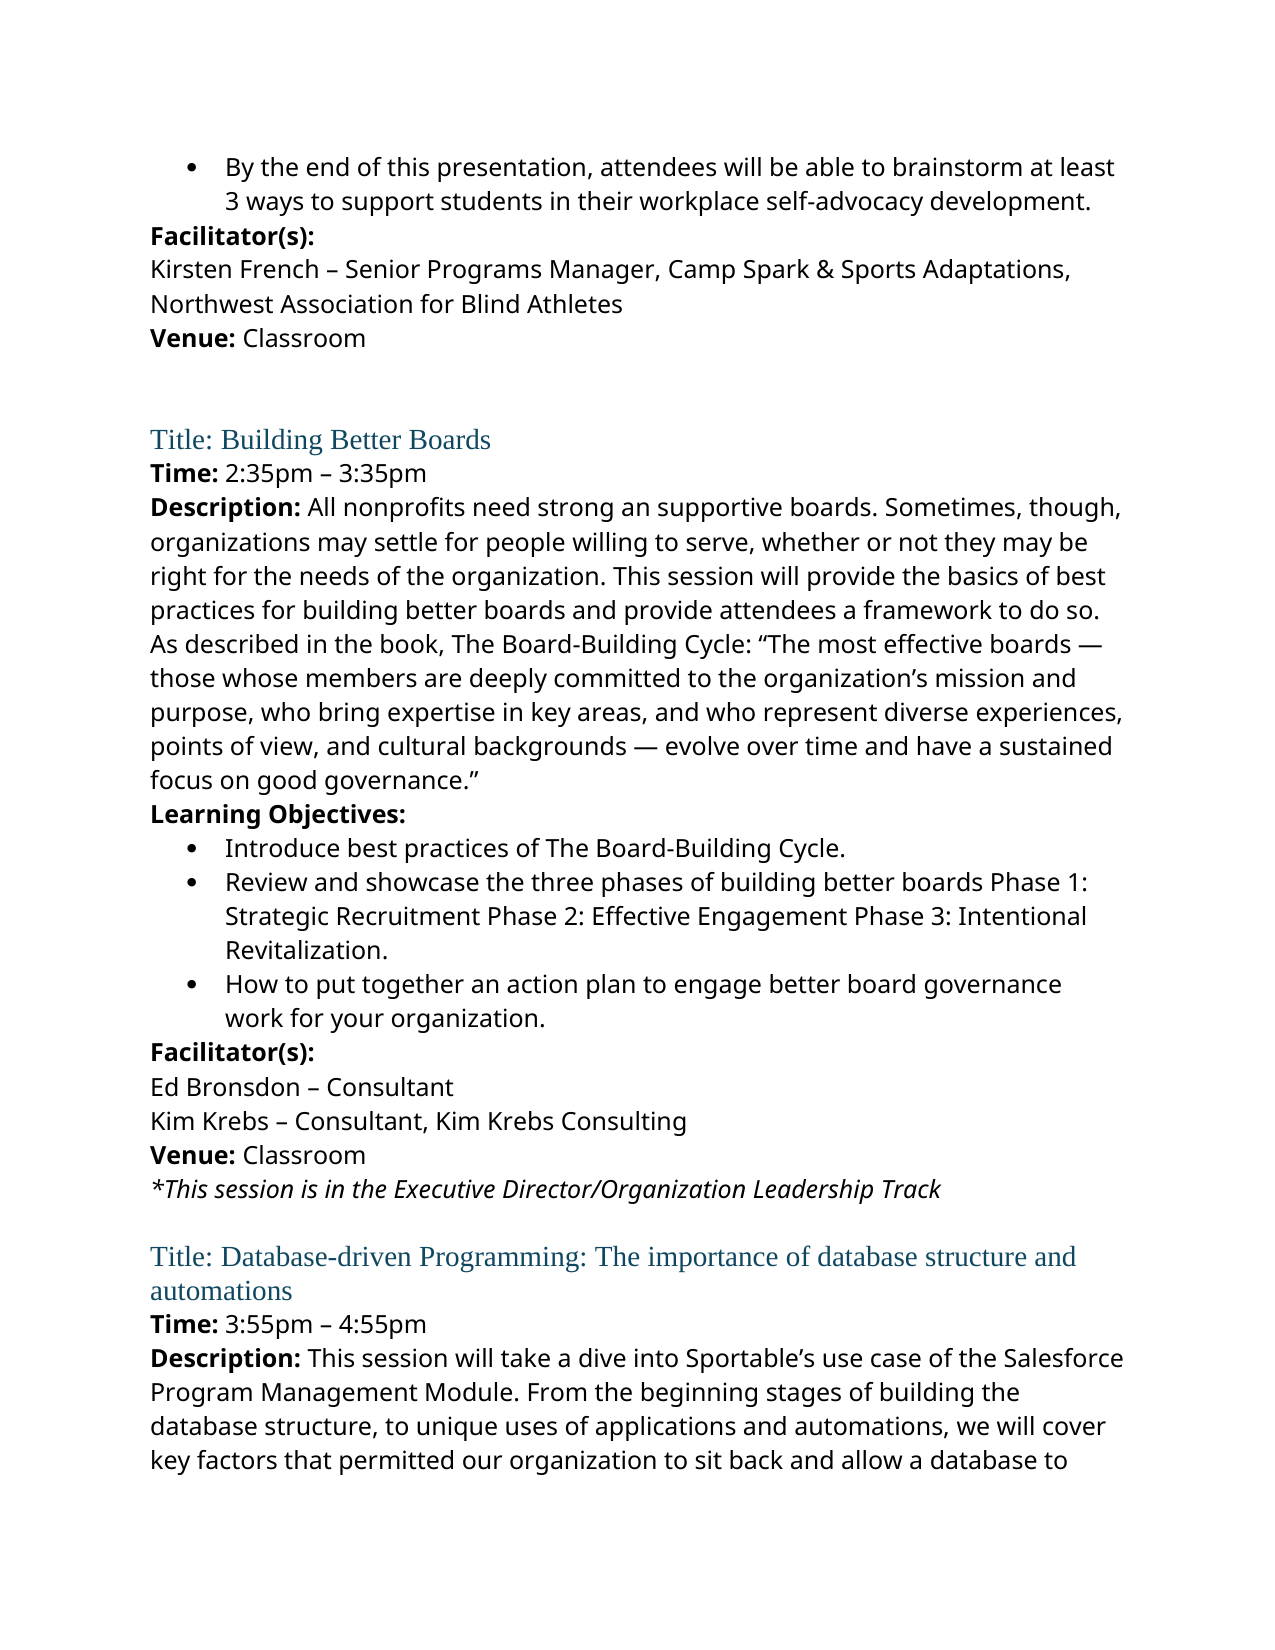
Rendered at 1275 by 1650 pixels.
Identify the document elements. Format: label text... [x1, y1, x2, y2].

list How to put together an action plan to engage better board governance work for your organization. [187, 967, 1125, 1035]
text As described in the book, The Board-Building Cycle: “The most effective boards — those whose members are deeply committed to the organization’s mission and purpose, who bring expertise in key areas, and who represent diverse experiences, points of view, and cultural backgrounds — evolve over time and have a sustained focus on good governance.” Learning Objectives: [150, 626, 1125, 831]
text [150, 1239, 1125, 1477]
list Introduce best practices of The Board-Building Cycle. [187, 831, 1125, 865]
list Review and showcase the three phases of building better boards Phase 1: Strategic Recruitment Phase 2: Effective Engagement Phase 3: Intentional Revitalization. [187, 865, 1125, 967]
text Title: Building Better Boards Time: 2:35pm – 3:35pm Description: All nonprofits need strong an supportive boards. Sometimes, though, organizations may settle for people willing to serve, whether or not they may be right for the needs of the organization. This session will provide the basics of best practices for building better boards and provide attendees a framework to do so. [150, 422, 1125, 626]
text Facilitator(s): Ed Bronsdon – Consultant Kim Krebs – Consultant, Kim Krebs Consulting Venue: Classroom *This session is in the Executive Director/Organization Leadership Track [150, 1035, 1125, 1205]
text Facilitator(s): Kirsten French – Senior Programs Manager, Camp Spark & Sports Adaptations, Northwest Association for Blind Athletes Venue: Classroom [150, 218, 1125, 354]
list By the end of this presentation, attendees will be able to brainstorm at least 3 ways to support students in their workplace self-advocacy development. [187, 150, 1125, 218]
